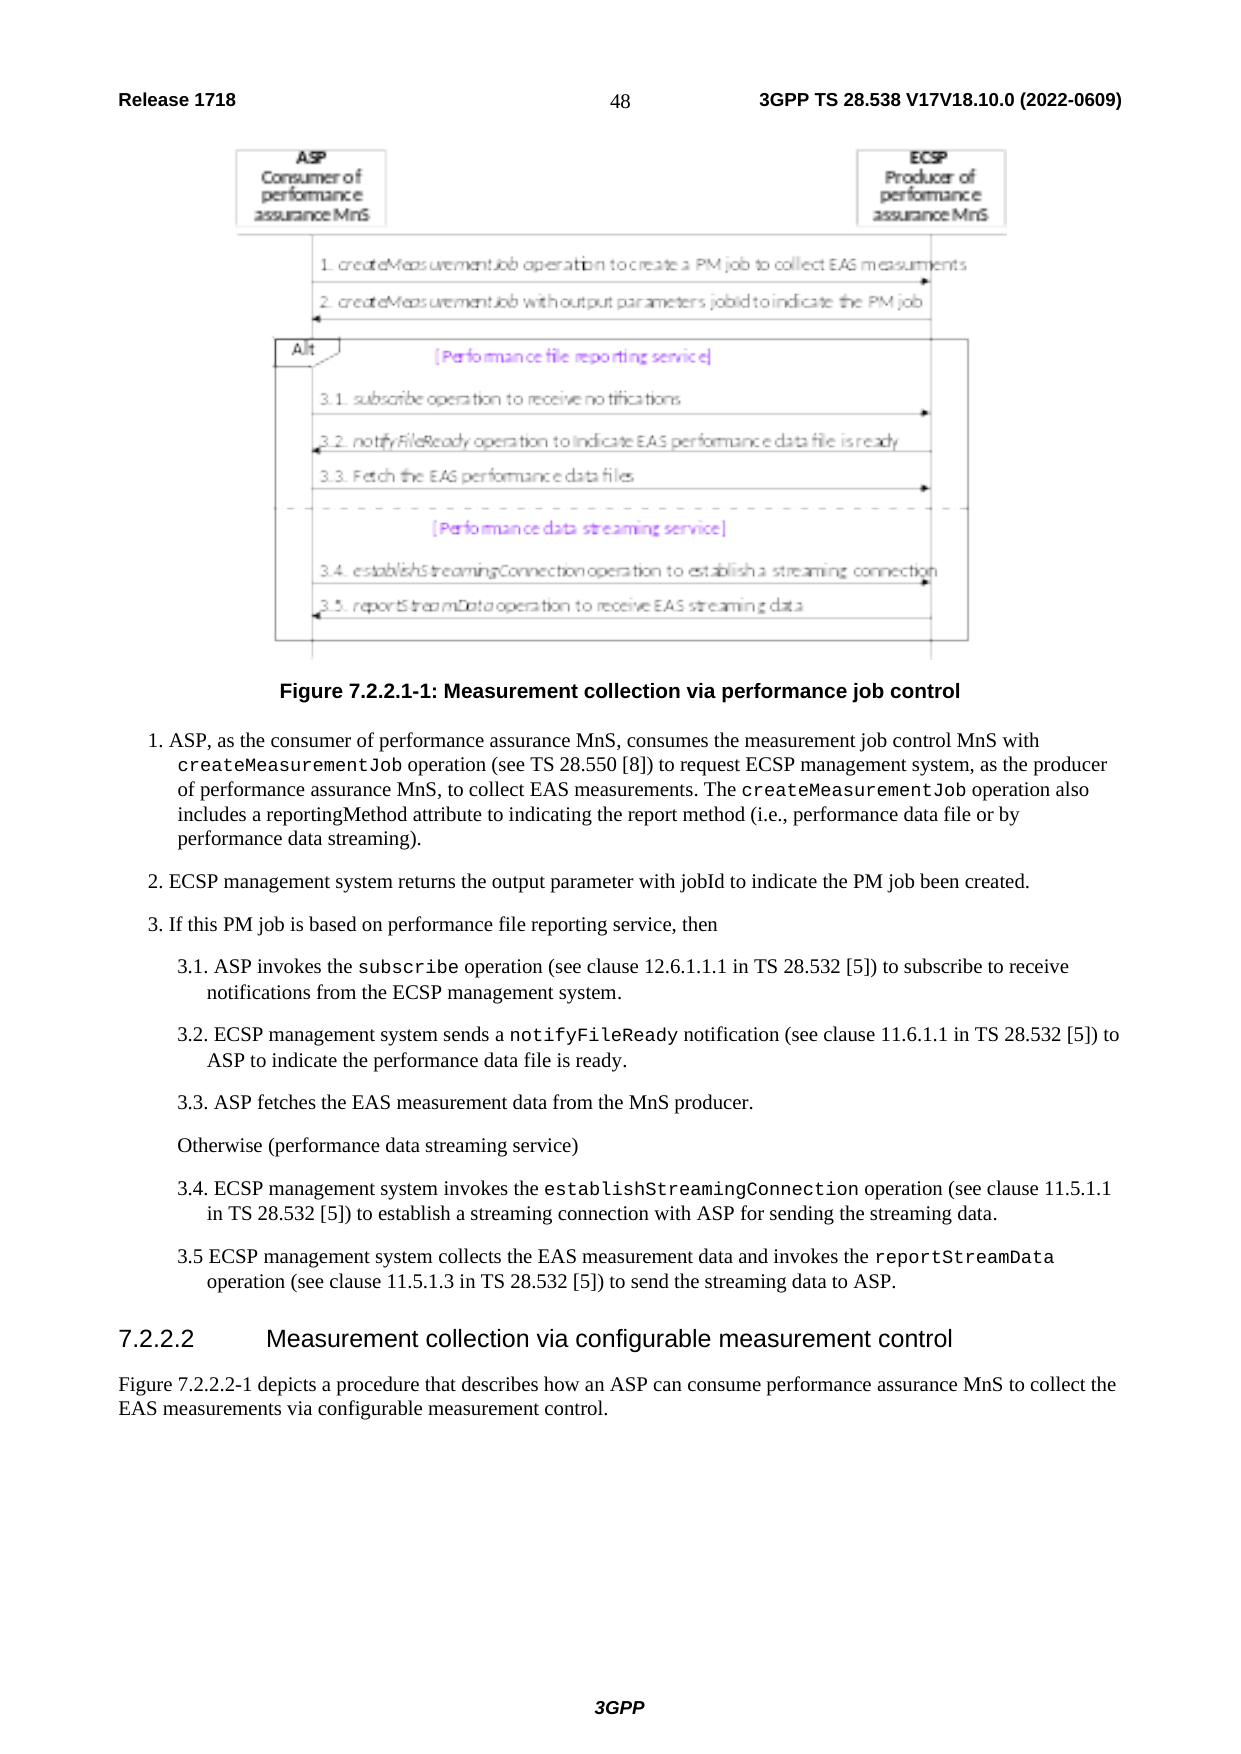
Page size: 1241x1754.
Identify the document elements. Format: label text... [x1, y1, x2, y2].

text 3.2. ECSP management system sends a notifyFileReady notification (see clause 11.6.1.1 in TS 28.532 [5]) to ASP to indicate the performance data file is ready. [177, 1022, 1122, 1072]
text 1. ASP, as the consumer of performance assurance MnS, consumes the measurement job control MnS with createMeasurementJob operation (see TS 28.550 [8]) to request ECSP management system, as the producer of performance assurance MnS, to collect EAS measurements. The createMeasurementJob operation also includes a reportingMethod attribute to indicating the report method (i.e., performance data file or by performance data streaming). [148, 728, 1122, 850]
subtitle 7.2.2.2 Measurement collection via configurable measurement control [118, 1324, 1122, 1353]
text 2. ECSP management system returns the output parameter with jobId to indicate the PM job been created. [148, 869, 1122, 893]
text Figure 7.2.2.1-1: Measurement collection via performance job control [118, 679, 1122, 703]
text 3.3. ASP fetches the EAS measurement data from the MnS producer. [177, 1090, 1122, 1114]
text 3.5 ECSP management system collects the EAS measurement data and invokes the reportStreamData operation (see clause 11.5.1.3 in TS 28.532 [5]) to send the streaming data to ASP. [177, 1244, 1122, 1293]
text 3.1. ASP invokes the subscribe operation (see clause 12.6.1.1.1 in TS 28.532 [5]) to subscribe to receive notifications from the ECSP management system. [177, 954, 1122, 1004]
text 3. If this PM job is based on performance file reporting service, then [148, 912, 1122, 936]
text 3.4. ECSP management system invokes the establishStreamingConnection operation (see clause 11.5.1.1 in TS 28.532 [5]) to establish a streaming connection with ASP for sending the streaming data. [177, 1176, 1122, 1225]
text Figure 7.2.2.2-1 depicts a procedure that describes how an ASP can consume performance assurance MnS to collect the EAS measurements via configurable measurement control. [118, 1372, 1122, 1420]
text Otherwise (performance data streaming service) [177, 1133, 1122, 1157]
